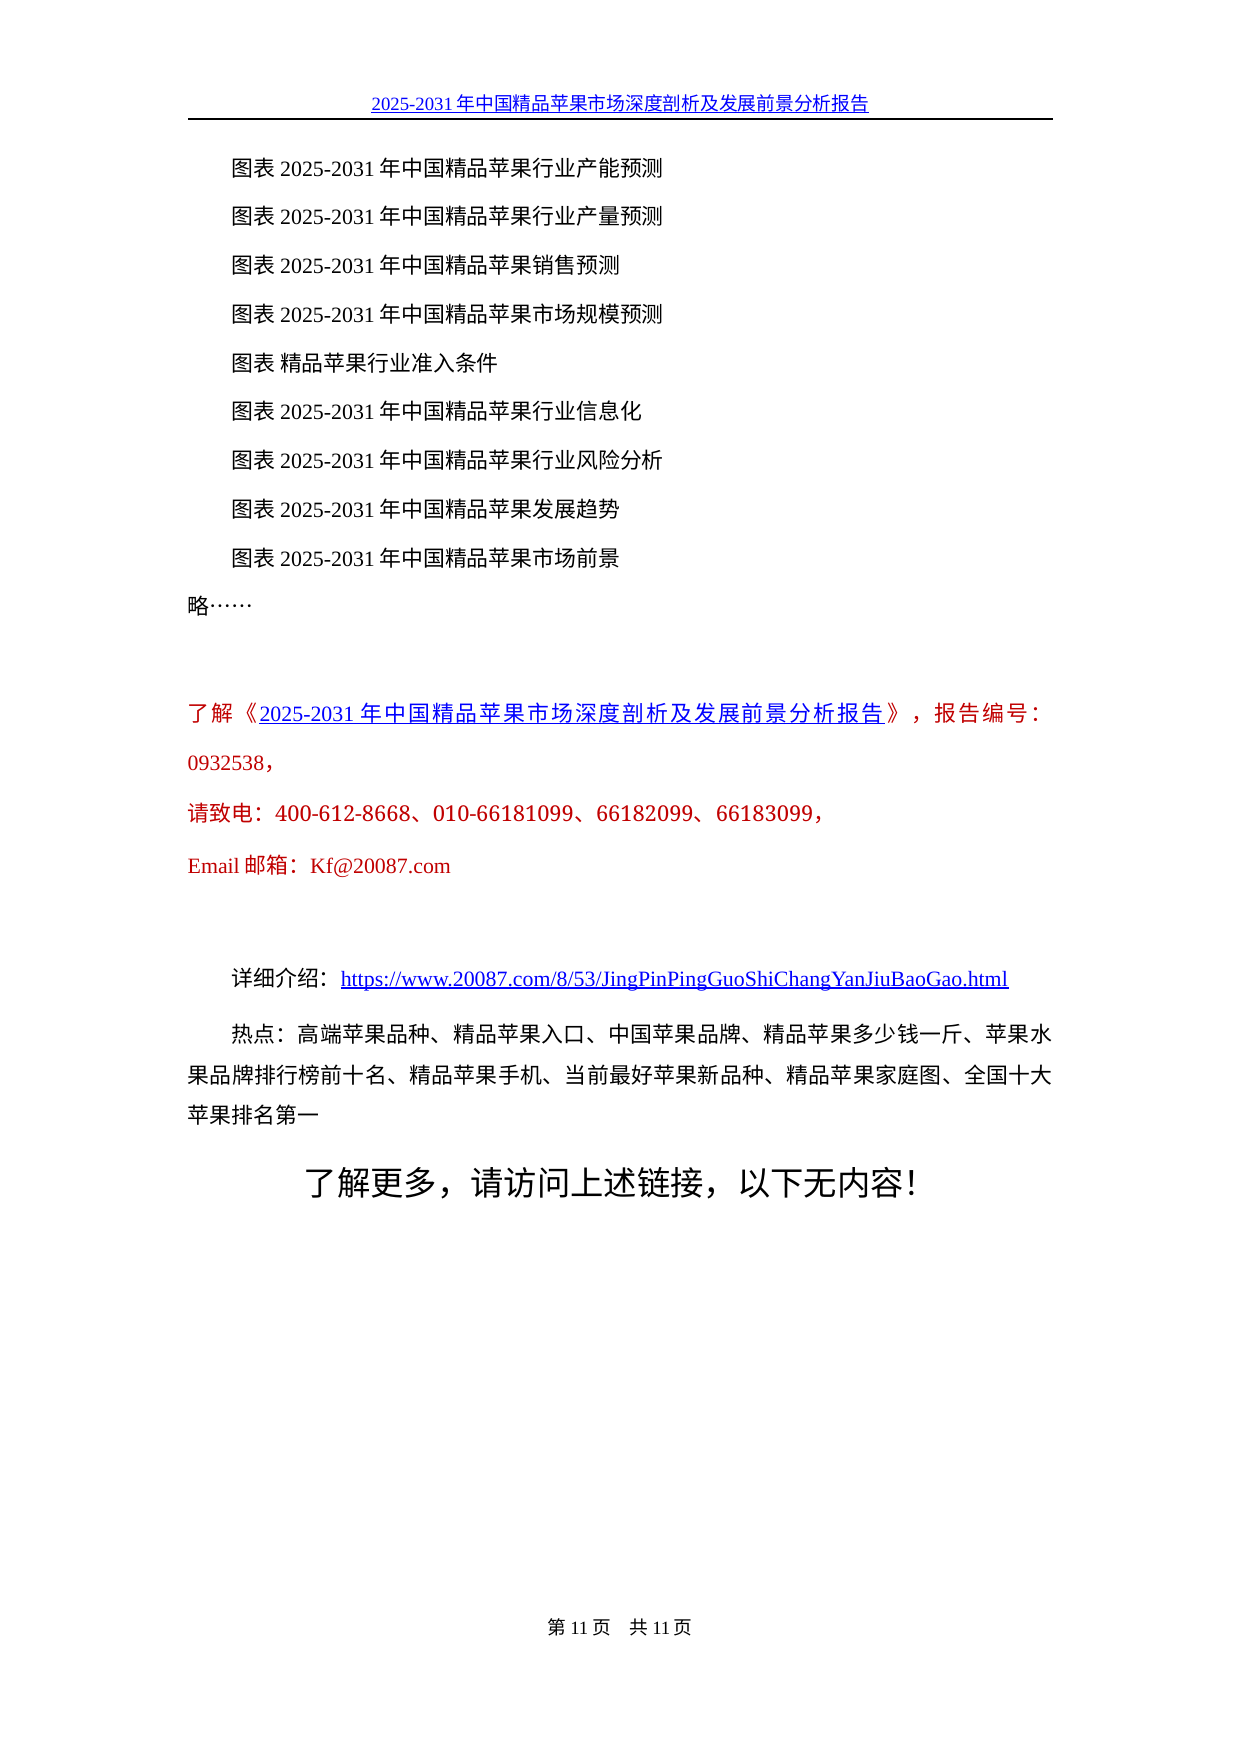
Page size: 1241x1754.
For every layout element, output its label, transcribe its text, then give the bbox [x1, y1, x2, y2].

title 了解更多，请访问上述链接，以下无内容！ [187, 1148, 1053, 1213]
text 了解《2025-2031年中国精品苹果市场深度剖析及发展前景分析报告》，报告编号：0932538， [187, 695, 1053, 777]
text 热点：高端苹果品种、精品苹果入口、中国苹果品牌、精品苹果多少钱一斤、苹果水果品牌排行榜前十名、精品苹果手机、当前最好苹果新品种、精品苹果家庭图、全国十大苹果排名第一 [187, 1017, 1053, 1131]
text 请致电：400-612-8668、010-66181099、66182099、66183099， [187, 796, 1053, 828]
text Email邮箱：Kf@20087.com [187, 847, 1053, 880]
text 详细介绍：https://www.20087.com/8/53/JingPinPingGuoShiChangYanJiuBaoGao.html [187, 960, 1053, 993]
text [187, 150, 1053, 621]
